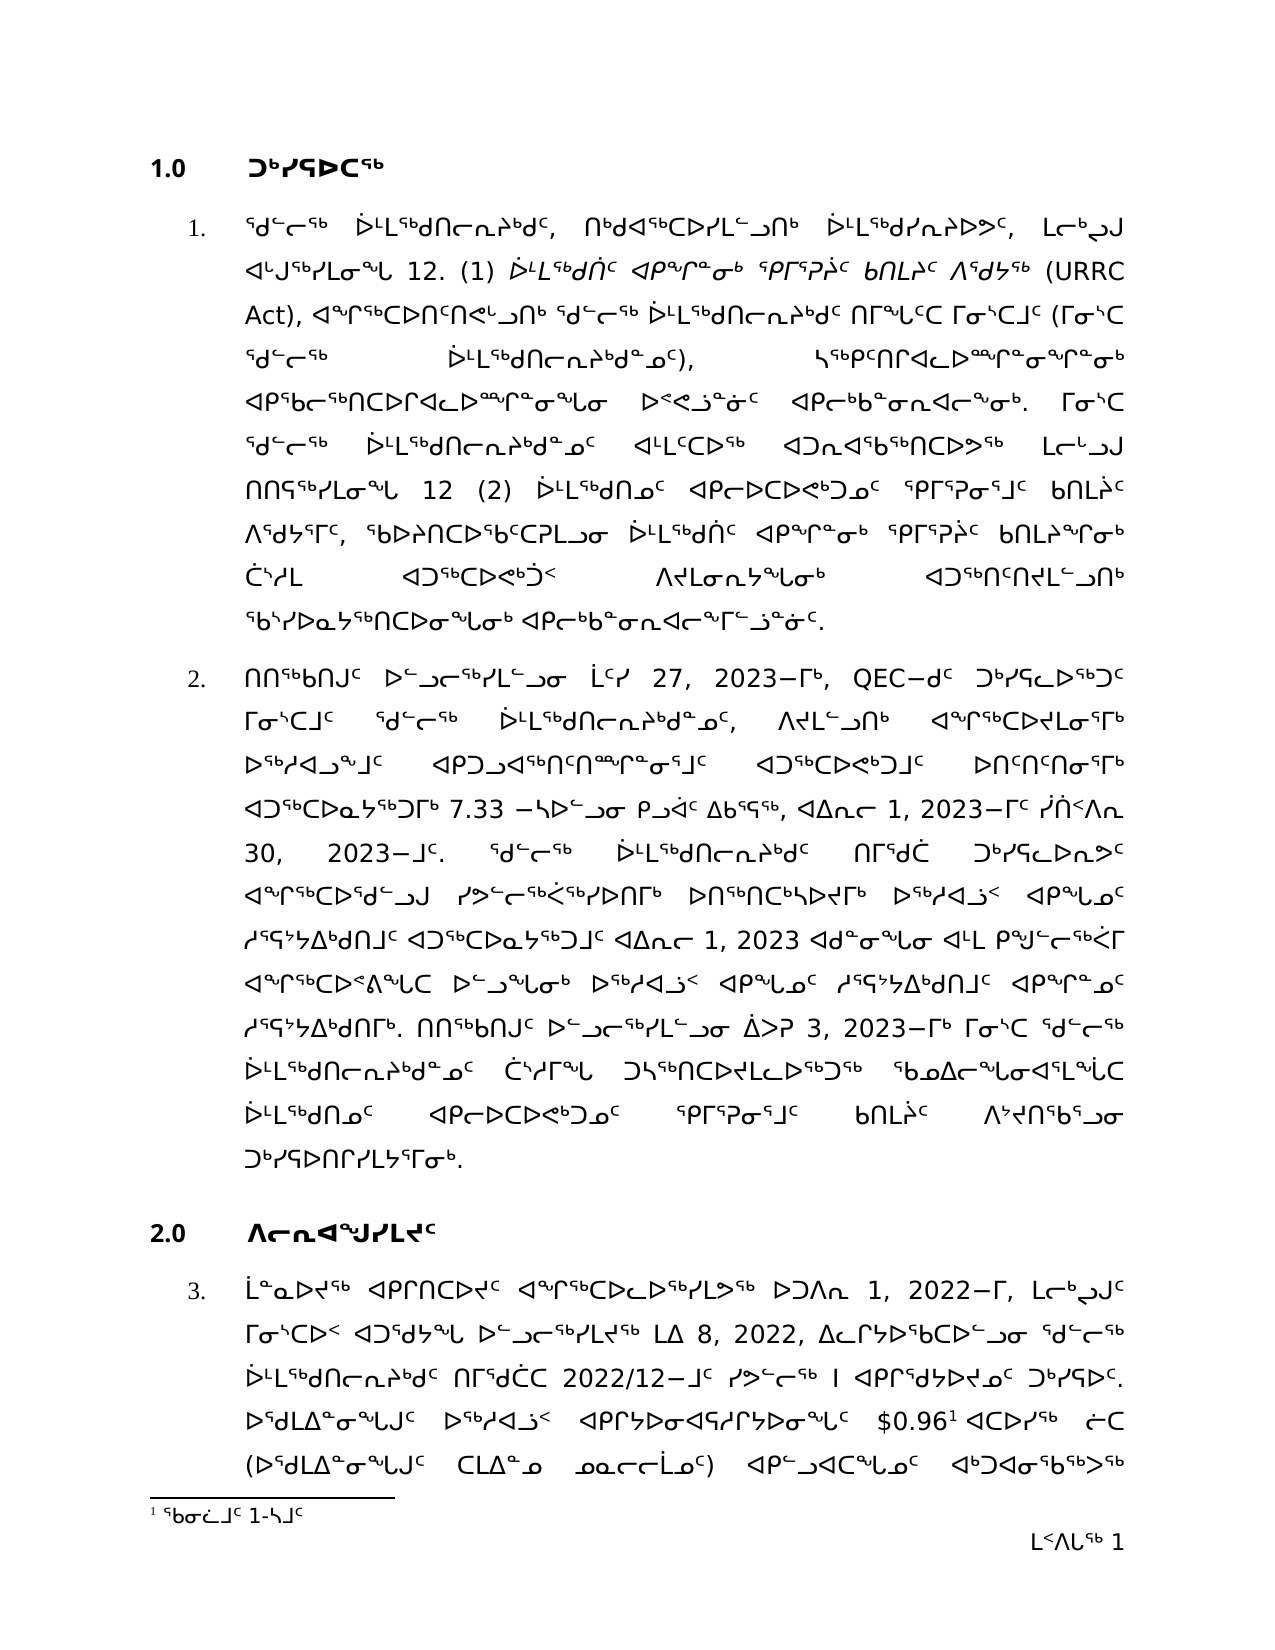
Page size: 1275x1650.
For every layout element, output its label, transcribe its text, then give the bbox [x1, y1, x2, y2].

list ᖁᓪᓕᖅ ᐆᒻᒪᖅᑯᑎᓕᕆᔨᒃᑯᑦ, ᑎᒃᑯᐊᖅᑕᐅᓯᒪᓪᓗᑎᒃ ᐆᒻᒪᖅᑯᓯᕆᔨᐅᕗᑦ, ᒪᓕᒃᖢᒍ ᐊᒡᒍᖅᓯᒪᓂᖓ 12. (1) ᐆᒻᒪᖅᑯᑏᑦ ᐊᑭᖏᓐᓂᒃ ᕿᒥᕐᕈᔩᑦ ᑲᑎᒪᔨᑦ ᐱᖁᔭᖅ (URRC Act), ᐊᖏᖅᑕᐅᑎᑦᑎᕙᒡᓗᑎᒃ ᖁᓪᓕᖅ ᐆᒻᒪᖅᑯᑎᓕᕆᔨᒃᑯᑦ ᑎᒥᖓᑦᑕ ᒥᓂᔅᑕᒧᑦ (ᒥᓂᔅᑕ ᖁᓪᓕᖅ ᐆᒻᒪᖅᑯᑎᓕᕆᔨᒃᑯᓐᓄᑦ), ᓴᖅᑭᑦᑎᒋᐊᓚᐅᙱᓐᓂᖏᓐᓂᒃ ᐊᑭᖃᓕᖅᑎᑕᐅᒋᐊᓚᐅᙱᓐᓂᖓᓂ ᐅᕝᕙᓘᓐᓃᑦ ᐊᑭᓕᒃᑲᓐᓂᕆᐊᓕᖕᓂᒃ. ᒥᓂᔅᑕ ᖁᓪᓕᖅ ᐆᒻᒪᖅᑯᑎᓕᕆᔨᒃᑯᓐᓄᑦ ᐊᒻᒪᑦᑕᐅᖅ ᐊᑐᕆᐊᖃᖅᑎᑕᐅᕗᖅ ᒪᓕᒡᓗᒍ ᑎᑎᕋᖅᓯᒪᓂᖓ 12 (2) ᐆᒻᒪᖅᑯᑎᓄᑦ ᐊᑭᓕᐅᑕᐅᕙᒃᑐᓄᑦ ᕿᒥᕐᕈᓂᕐᒧᑦ ᑲᑎᒪᔩᑦ ᐱᖁᔭᕐᒥᑦ, ᖃᐅᔨᑎᑕᐅᖃᑦᑕᕈᒪᓗᓂ ᐆᒻᒪᖅᑯᑏᑦ ᐊᑭᖏᓐᓂᒃ ᕿᒥᕐᕈᔩᑦ ᑲᑎᒪᔨᖏᓂᒃ ᑖᔅᓱᒪ ᐊᑐᖅᑕᐅᕙᒃᑑᑉ ᐱᔪᒪᓂᕆᔭᖓᓂᒃ ᐊᑐᖅᑎᑦᑎᔪᒪᓪᓗᑎᒃ ᖃᔅᓯᐅᓇᔭᖅᑎᑕᐅᓂᖓᓂᒃ ᐊᑭᓕᒃᑲᓐᓂᕆᐊᓕᖕᒥᓪᓘᓐᓃᑦ. [187, 213, 1125, 637]
subtitle ᐱᓕᕆᐊᖑᓯᒪᔪᑦ [150, 1216, 1125, 1250]
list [187, 1276, 1125, 1481]
subtitle ᑐᒃᓯᕋᐅᑕᖅ [150, 151, 1125, 185]
list ᑎᑎᖅᑲᑎᒍᑦ ᐅᓪᓗᓕᖅᓯᒪᓪᓗᓂ ᒫᑦᓯ 27, 2023−ᒥᒃ, QEC−ᑯᑦ ᑐᒃᓯᕋᓚᐅᖅᑐᑦ ᒥᓂᔅᑕᒧᑦ ᖁᓪᓕᖅ ᐆᒻᒪᖅᑯᑎᓕᕆᔨᒃᑯᓐᓄᑦ, ᐱᔪᒪᓪᓗᑎᒃ ᐊᖏᖅᑕᐅᔪᒪᓂᕐᒥᒃ ᐅᖅᓱᐊᓗᖕᒧᑦ ᐊᑭᑐᓗᐊᖅᑎᑦᑎᙱᓐᓂᕐᒧᑦ ᐊᑐᖅᑕᐅᕙᒃᑐᒧᑦ ᐅᑎᑦᑎᑦᑎᓂᕐᒥᒃ ᐊᑐᖅᑕᐅᓇᔭᖅᑐᒥᒃ 7.33 −ᓴᐅᓪᓗᓂ ᑭᓗᐋᑦ ᐃᑲᕐᕋᖅ, ᐊᐃᕆᓕ 1, 2023−ᒥᑦ ᓰᑏᑉᐱᕆ 30, 2023−ᒧᑦ. ᖁᓪᓕᖅ ᐆᒻᒪᖅᑯᑎᓕᕆᔨᒃᑯᑦ ᑎᒥᖁᑖ ᑐᒃᓯᕋᓚᐅᕆᕗᑦ ᐊᖏᖅᑕᐅᖁᓪᓗᒍ ᓯᕗᓪᓕᖅᐹᖅᓯᐅᑎᒥᒃ ᐅᑎᖅᑎᑕᒃᓴᐅᔪᒥᒃ ᐅᖅᓱᐊᓘᑉ ᐊᑭᖓᓄᑦ ᓱᕐᕋᔾᔭᐃᒃᑯᑎᒧᑦ ᐊᑐᖅᑕᐅᓇᔭᖅᑐᒧᑦ ᐊᐃᕆᓕ 1, 2023 ᐊᑯᓐᓂᖓᓂ ᐊᒻᒪ ᑭᖑᓪᓕᖅᐹᒥ ᐊᖏᖅᑕᐅᕝᕕᖓᑕ ᐅᓪᓗᖓᓂᒃ ᐅᖅᓱᐊᓘᑉ ᐊᑭᖓᓄᑦ ᓱᕐᕋᔾᔭᐃᒃᑯᑎᒧᑦ ᐊᑭᖏᓐᓄᑦ ᓱᕐᕋᔾᔭᐃᒃᑯᑎᒥᒃ. ᑎᑎᖅᑲᑎᒍᑦ ᐅᓪᓗᓕᖅᓯᒪᓪᓗᓂ ᐄᐳᕈ 3, 2023−ᒥᒃ ᒥᓂᔅᑕ ᖁᓪᓕᖅ ᐆᒻᒪᖅᑯᑎᓕᕆᔨᒃᑯᓐᓄᑦ ᑖᔅᓱᒥᖓ ᑐᓴᖅᑎᑕᐅᔪᒪᓚᐅᖅᑐᖅ ᖃᓄᐃᓕᖓᓂᐊᕐᒪᖔᑕ ᐆᒻᒪᖅᑯᑎᓄᑦ ᐊᑭᓕᐅᑕᐅᕙᒃᑐᓄᑦ ᕿᒥᕐᕈᓂᕐᒧᑦ ᑲᑎᒪᔩᑦ ᐱᔾᔪᑎᖃᕐᓗᓂ ᑐᒃᓯᕋᐅᑎᒋᓯᒪᔭᕐᒥᓂᒃ. [187, 664, 1125, 1174]
